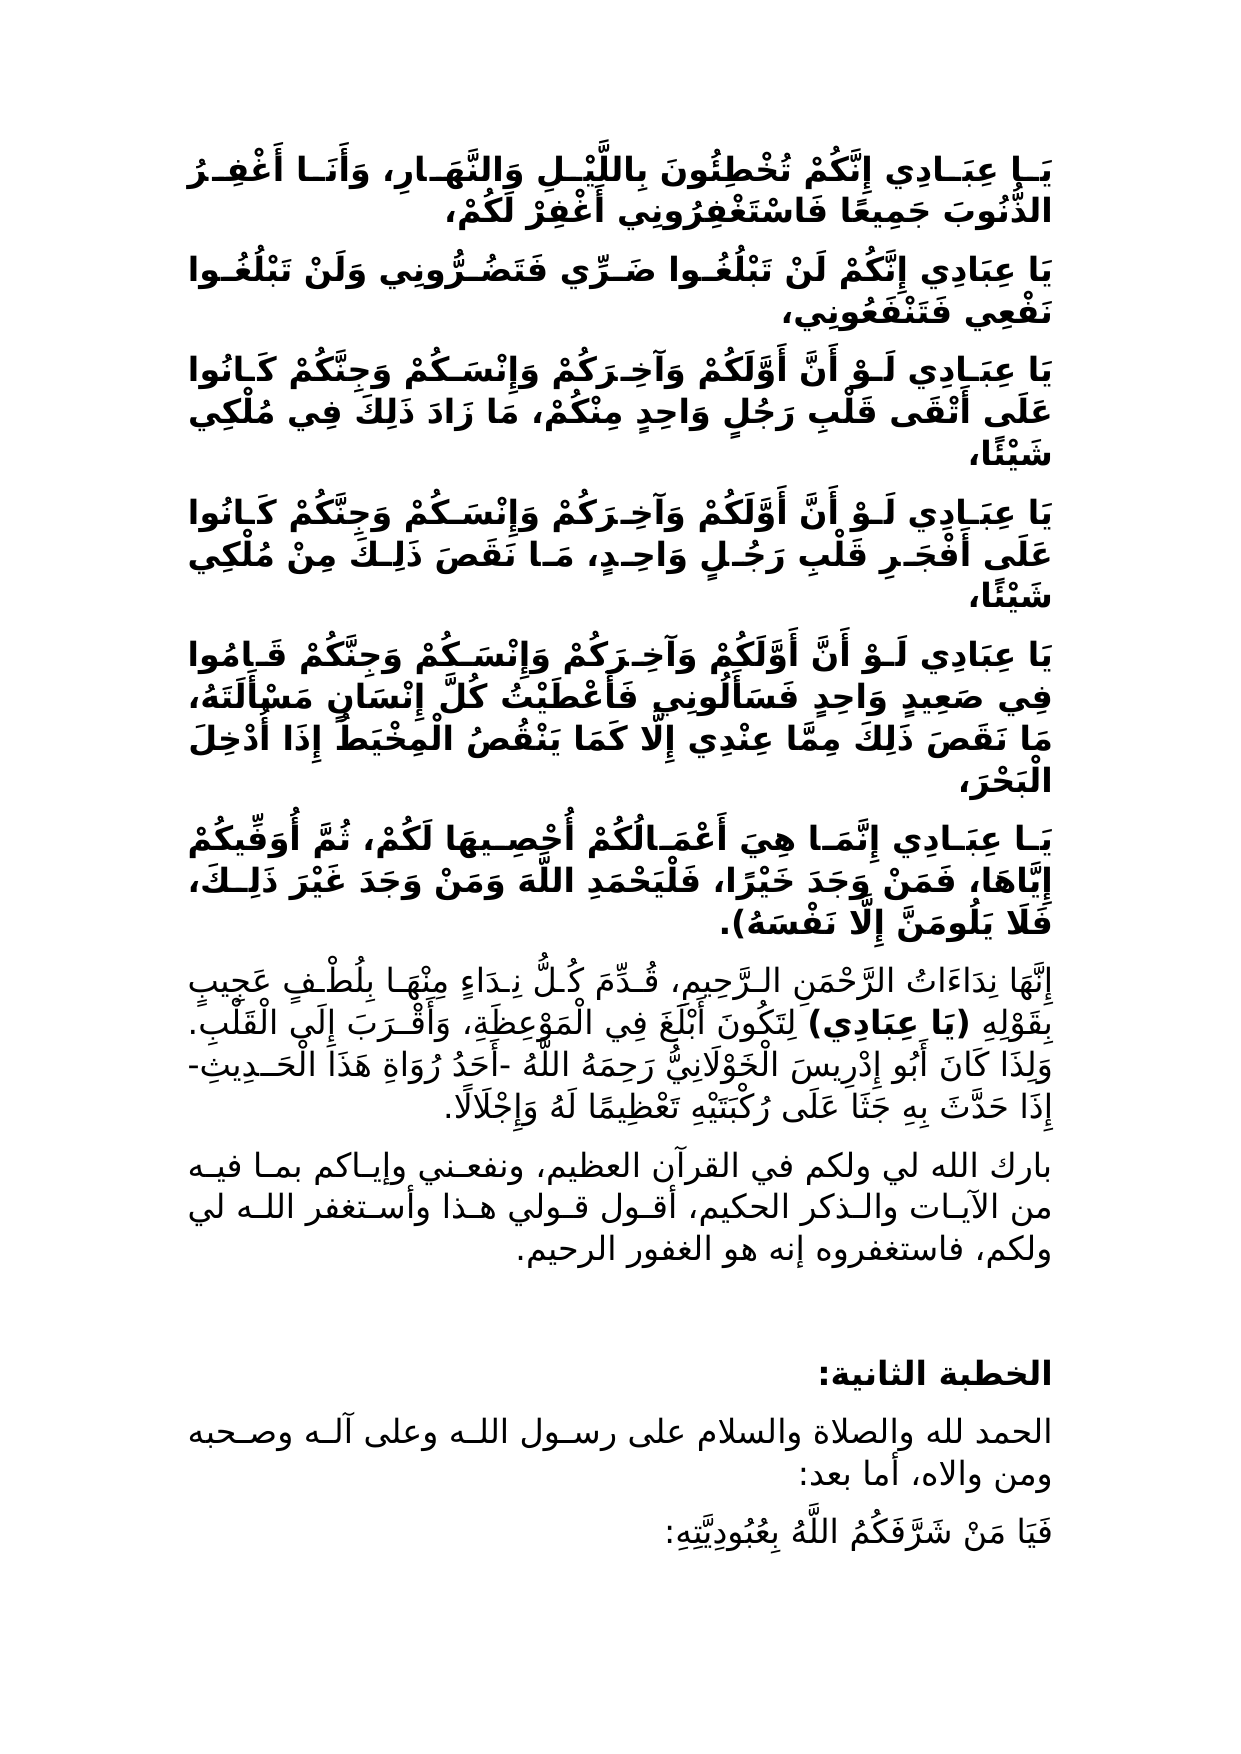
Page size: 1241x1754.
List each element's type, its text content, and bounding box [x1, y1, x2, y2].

text يَا عِبَادِي إِنَّكُمْ تُخْطِئُونَ بِاللَّيْلِ وَالنَّهَارِ، وَأَنَا أَغْفِرُ الذُّنُوبَ جَمِيعًا فَاسْتَغْفِرُونِي أَغْفِرْ لَكُمْ، [187, 150, 1053, 231]
text إِنَّهَا نِدَاءَاتُ الرَّحْمَنِ الرَّحِيمِ، قُدِّمَ كُلُّ نِدَاءٍ مِنْهَا بِلُطْفٍ عَجِيبٍ بِقَوْلِهِ (يَا عِبَادِي) لِتَكُونَ أَبْلَغَ فِي الْمَوْعِظَةِ، وَأَقْرَبَ إِلَى الْقَلْبِ. وَلِذَا كَانَ أَبُو إِدْرِيسَ الْخَوْلَانِيُّ رَحِمَهُ اللَّهُ -أَحَدُ رُوَاةِ هَذَا الْحَدِيثِ- إِذَا حَدَّثَ بِهِ جَثَا عَلَى رُكْبَتَيْهِ تَعْظِيمًا لَهُ وَإِجْلَالًا. [187, 962, 1053, 1126]
text فَيَا مَنْ شَرَّفَكُمُ اللَّهُ بِعُبُودِيَّتِهِ: [187, 1513, 1053, 1552]
text يَا عِبَادِي لَوْ أَنَّ أَوَّلَكُمْ وَآخِرَكُمْ وَإِنْسَكُمْ وَجِنَّكُمْ قَامُوا فِي صَعِيدٍ وَاحِدٍ فَسَأَلُونِي فَأَعْطَيْتُ كُلَّ إِنْسَانٍ مَسْأَلَتَهُ، مَا نَقَصَ ذَلِكَ مِمَّا عِنْدِي إِلَّا كَمَا يَنْقُصُ الْمِخْيَطُ إِذَا أُدْخِلَ الْبَحْرَ، [187, 635, 1053, 800]
text يَا عِبَادِي إِنَّكُمْ لَنْ تَبْلُغُوا ضَرِّي فَتَضُرُّونِي وَلَنْ تَبْلُغُوا نَفْعِي فَتَنْفَعُونِي، [187, 250, 1053, 331]
text بارك الله لي ولكم في القرآن العظيم، ونفعني وإياكم بما فيه من الآيات والذكر الحكيم، أقول قولي هذا وأستغفر الله لي ولكم، فاستغفروه إنه هو الغفور الرحيم. [187, 1146, 1053, 1269]
text الحمد لله والصلاة والسلام على رسول الله وعلى آله وصحبه ومن والاه، أما بعد: [187, 1412, 1053, 1493]
text يَا عِبَادِي لَوْ أَنَّ أَوَّلَكُمْ وَآخِرَكُمْ وَإِنْسَكُمْ وَجِنَّكُمْ كَانُوا عَلَى أَتْقَى قَلْبِ رَجُلٍ وَاحِدٍ مِنْكُمْ، مَا زَادَ ذَلِكَ فِي مُلْكِي شَيْئًا، [187, 351, 1053, 473]
text يَا عِبَادِي لَوْ أَنَّ أَوَّلَكُمْ وَآخِرَكُمْ وَإِنْسَكُمْ وَجِنَّكُمْ كَانُوا عَلَى أَفْجَرِ قَلْبِ رَجُلٍ وَاحِدٍ، مَا نَقَصَ ذَلِكَ مِنْ مُلْكِي شَيْئًا، [187, 493, 1053, 616]
text يَا عِبَادِي إِنَّمَا هِيَ أَعْمَالُكُمْ أُحْصِيهَا لَكُمْ، ثُمَّ أُوَفِّيكُمْ إِيَّاهَا، فَمَنْ وَجَدَ خَيْرًا، فَلْيَحْمَدِ اللَّهَ وَمَنْ وَجَدَ غَيْرَ ذَلِكَ، فَلَا يَلُومَنَّ إِلَّا نَفْسَهُ). [187, 819, 1053, 942]
text الخطبة الثانية: [187, 1354, 1053, 1393]
